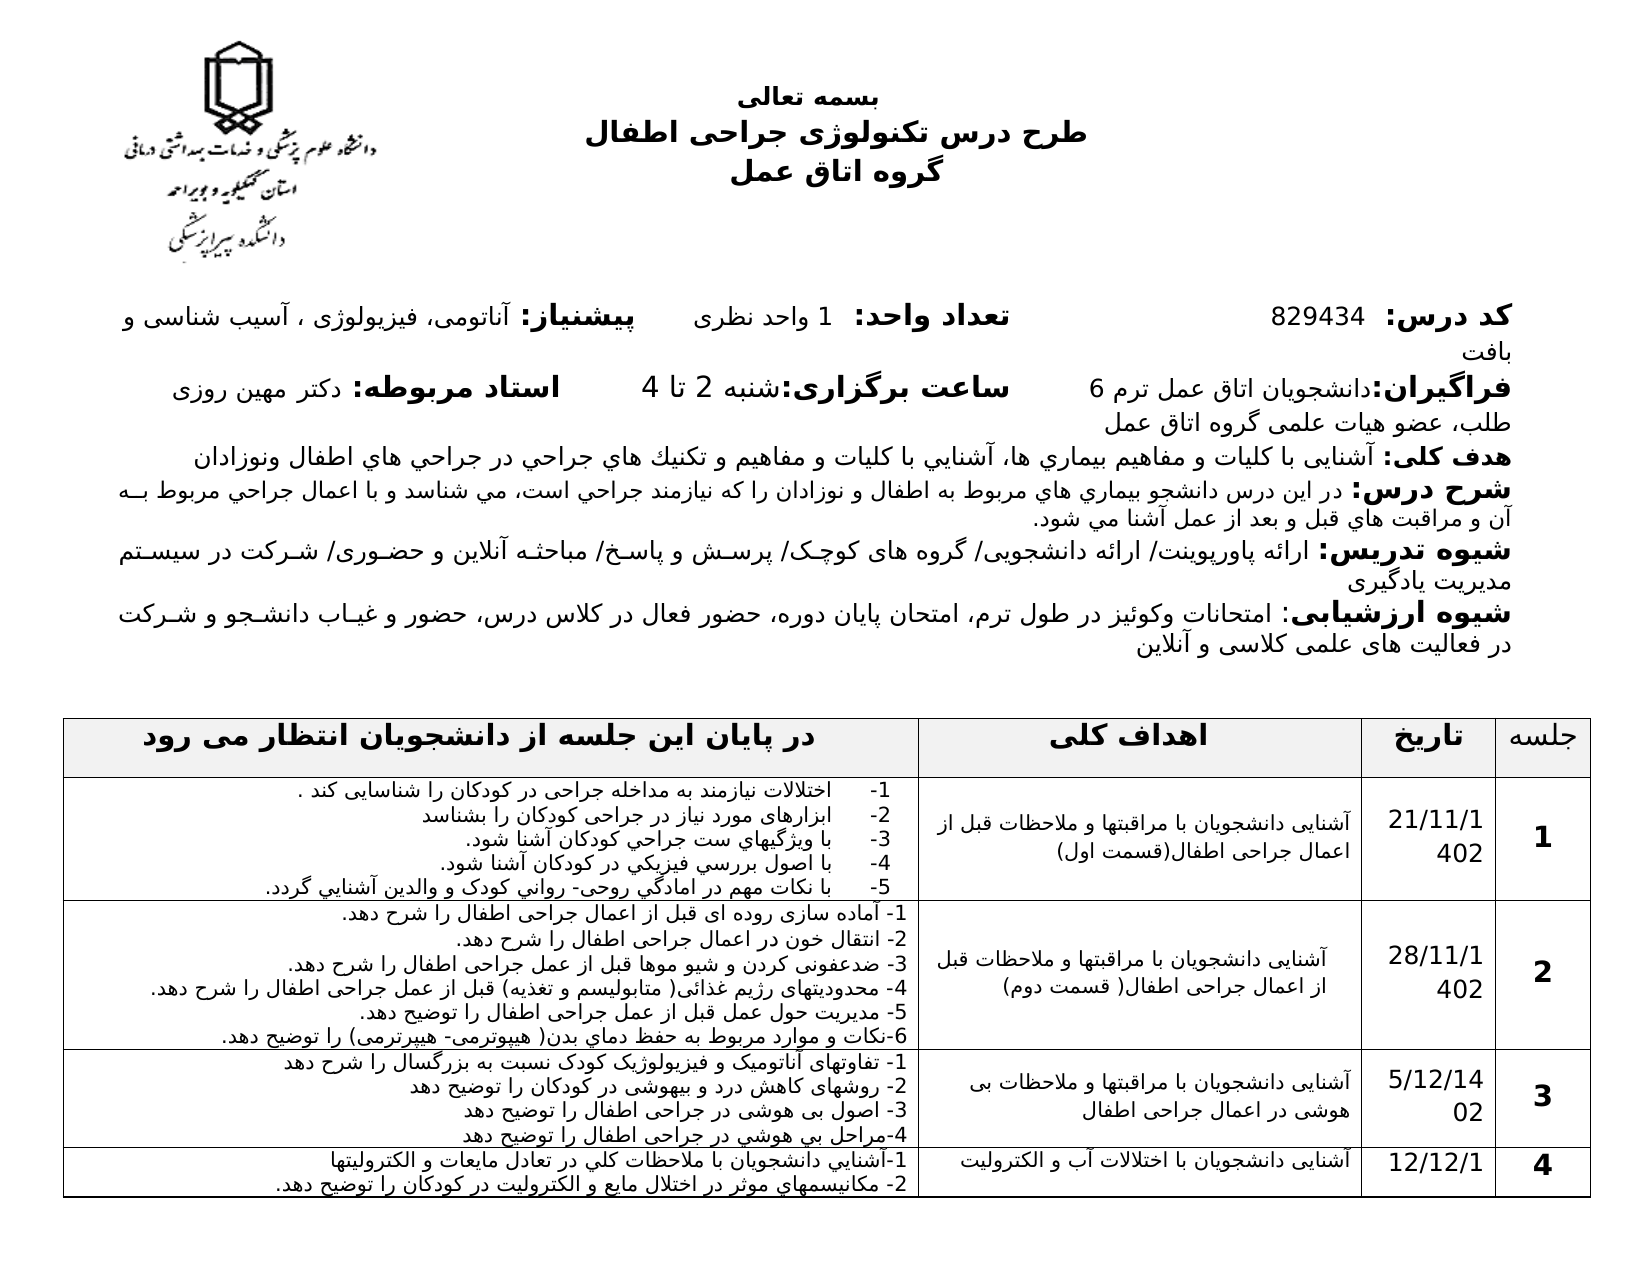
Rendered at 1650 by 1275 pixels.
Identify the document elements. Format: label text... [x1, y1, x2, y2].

text کد درس: 829434 تعداد واحد: 1 واحد نظری پیشنیاز: آناتومی، فیزیولوژی ، آسیب شناسی و بافت [118, 298, 1512, 366]
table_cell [919, 1148, 1361, 1196]
table_cell 21/11/1402 [1362, 778, 1495, 900]
table_cell 4 [1496, 1148, 1590, 1196]
table_header جلسه [1496, 719, 1590, 777]
table_cell 12/12/1402 [1362, 1148, 1495, 1196]
table_header تاریخ [1362, 719, 1495, 777]
table_cell اختلالات نیازمند به مداخله جراحی در کودکان را شناسایی کند . ابزارهای مورد نیاز در جراحی کودکان را بشناسد با ويژگيهاي ست جراحي كودكان آشنا شود. با اصول بررسي فيزيكي در کودکان آشنا شود. با نکات مهم در امادگي روحی- رواني کودک و والدین آشنايي گردد. [64, 778, 918, 900]
table_cell 3 [1496, 1050, 1590, 1147]
table_cell آشنایی دانشجویان با مراقبتها و ملاحظات بی هوشی در اعمال جراحی اطفال [919, 1050, 1361, 1147]
table_header اهداف کلی [919, 719, 1361, 777]
table_cell 28/11/1402 [1362, 901, 1495, 1049]
text شیوه ارزشیابی: امتحانات وکوئیز در طول ترم، امتحان پايان دوره، حضور فعال در کلاس درس، حضور و غیاب دانشجو و شرکت در فعالیت های علمی کلاسی و آنلاین [118, 595, 1512, 658]
text هدف کلی: آشنایی با كليات و مفاهيم بيماري ها، آشنايي با كليات و مفاهيم و تكنيك هاي جراحي در جراحي هاي اطفال ونوزادان [118, 442, 1512, 471]
table_cell 2 [1496, 901, 1590, 1049]
table_cell آشنایی دانشجویان با مراقبتها و ملاحظات قبل از اعمال جراحی اطفال( قسمت دوم) [919, 901, 1361, 1049]
table_cell 1 [1496, 778, 1590, 900]
table_cell آشنایی دانشجویان با مراقبتها و ملاحظات قبل از اعمال جراحی اطفال(قسمت اول) [919, 778, 1361, 900]
table_header در پایان این جلسه از دانشجویان انتظار می رود [64, 719, 918, 777]
text شرح درس: در اين درس دانشجو بيماري هاي مربوط به اطفال و نوزادان را كه نيازمند جراحي است، مي شناسد و با اعمال جراحي مربوط به آن و مراقبت هاي قبل و بعد از عمل آشنا مي شود. [118, 471, 1512, 532]
text فراگیران:دانشجویان اتاق عمل ترم 6 ساعت برگزاری:شنبه 2 تا 4 استاد مربوطه: دکتر مهین روزی طلب، عضو هیات علمی گروه اتاق عمل [118, 370, 1512, 438]
table_cell 1- تفاوتهای آناتومیک و فیزیولوژیک کودک نسبت به بزرگسال را شرح دهد 2- روشهای کاهش درد و بیهوشی در کودکان را توضیح دهد 3- اصول بی هوشی در جراحی اطفال را توضیح دهد 4-مراحل بي هوشي در جراحی اطفال را توضیح دهد [64, 1050, 918, 1147]
text شیوه تدریس: ارائه پاورپوینت/ ارائه دانشجویی/ گروه های کوچک/ پرسش و پاسخ/ مباحثه آنلاین و حضوری/ شرکت در سیستم مدیریت یادگیری [118, 532, 1512, 595]
table_cell 1- آماده سازی روده ای قبل از اعمال جراحی اطفال را شرح دهد. 2- انتقال خون در اعمال جراحی اطفال را شرح دهد. 3- ضدعفونی کردن و شیو موها قبل از عمل جراحی اطفال را شرح دهد. 4- محدودیتهای رژیم غذائی( متابولیسم و تغذیه) قبل از عمل جراحی اطفال را شرح دهد. 5- مدیریت حول عمل قبل از عمل جراحی اطفال را توضیح دهد. 6-نکات و موارد مربوط به حفظ دماي بدن( هیپوترمی- هیپرترمی) را توضیح دهد. [64, 901, 918, 1049]
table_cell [64, 1148, 918, 1196]
table_cell 5/12/1402 [1362, 1050, 1495, 1147]
picture [120, 33, 388, 292]
